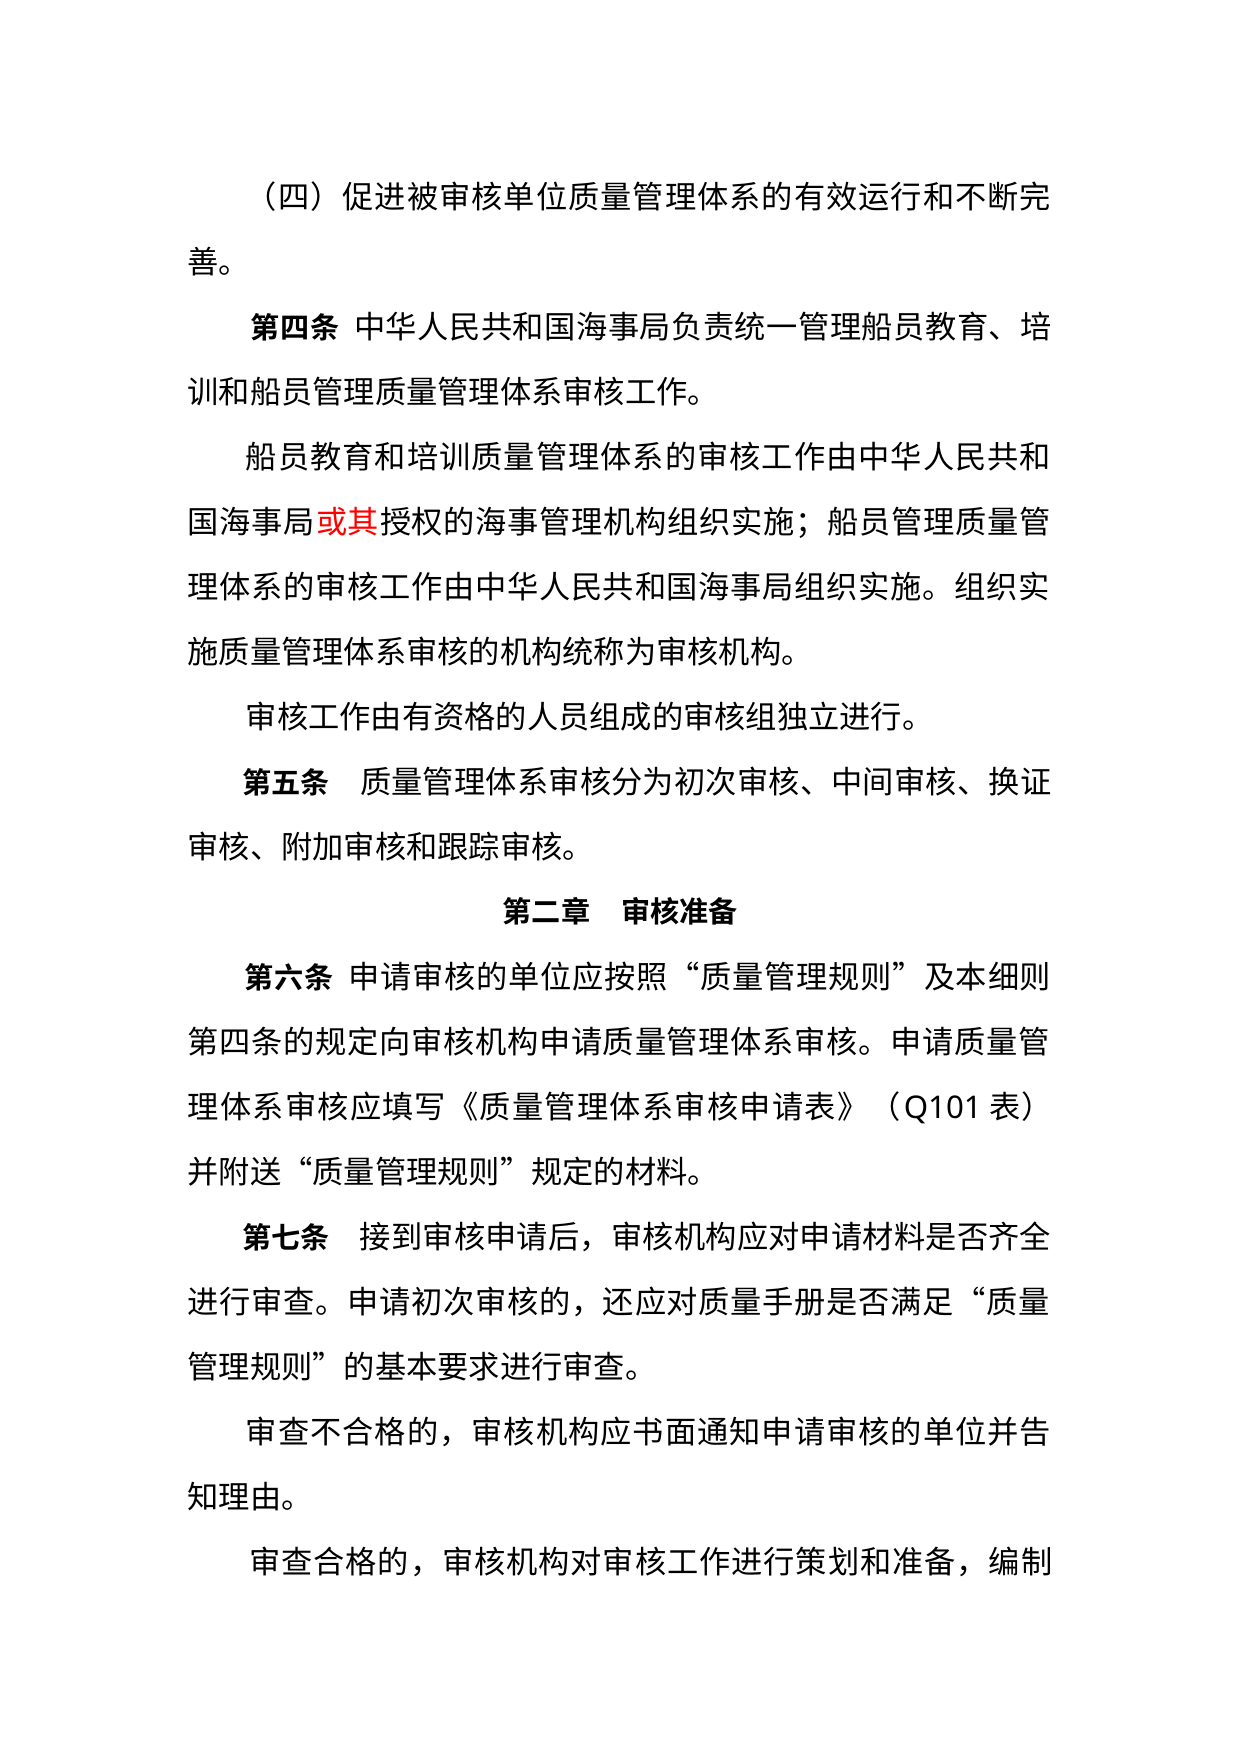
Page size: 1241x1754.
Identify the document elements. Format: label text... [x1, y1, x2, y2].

text 第五条 质量管理体系审核分为初次审核、中间审核、换证审核、附加审核和跟踪审核。 [187, 747, 1053, 877]
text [187, 1527, 1053, 1592]
text 第六条 申请审核的单位应按照“质量管理规则”及本细则第四条的规定向审核机构申请质量管理体系审核。申请质量管理体系审核应填写《质量管理体系审核申请表》（Q101表）并附送“质量管理规则”规定的材料。 [187, 942, 1053, 1202]
list 审核准备 [187, 877, 1053, 942]
text 审核工作由有资格的人员组成的审核组独立进行。 [187, 682, 1053, 747]
text 第四条 中华人民共和国海事局负责统一管理船员教育、培训和船员管理质量管理体系审核工作。 [187, 292, 1053, 422]
text 第七条 接到审核申请后，审核机构应对申请材料是否齐全进行审查。申请初次审核的，还应对质量手册是否满足“质量管理规则”的基本要求进行审查。 [187, 1202, 1053, 1397]
text （四）促进被审核单位质量管理体系的有效运行和不断完善。 [187, 162, 1053, 292]
text 船员教育和培训质量管理体系的审核工作由中华人民共和国海事局或其授权的海事管理机构组织实施；船员管理质量管理体系的审核工作由中华人民共和国海事局组织实施。组织实施质量管理体系审核的机构统称为审核机构。 [187, 422, 1053, 682]
text 审查不合格的，审核机构应书面通知申请审核的单位并告知理由。 [187, 1397, 1053, 1527]
